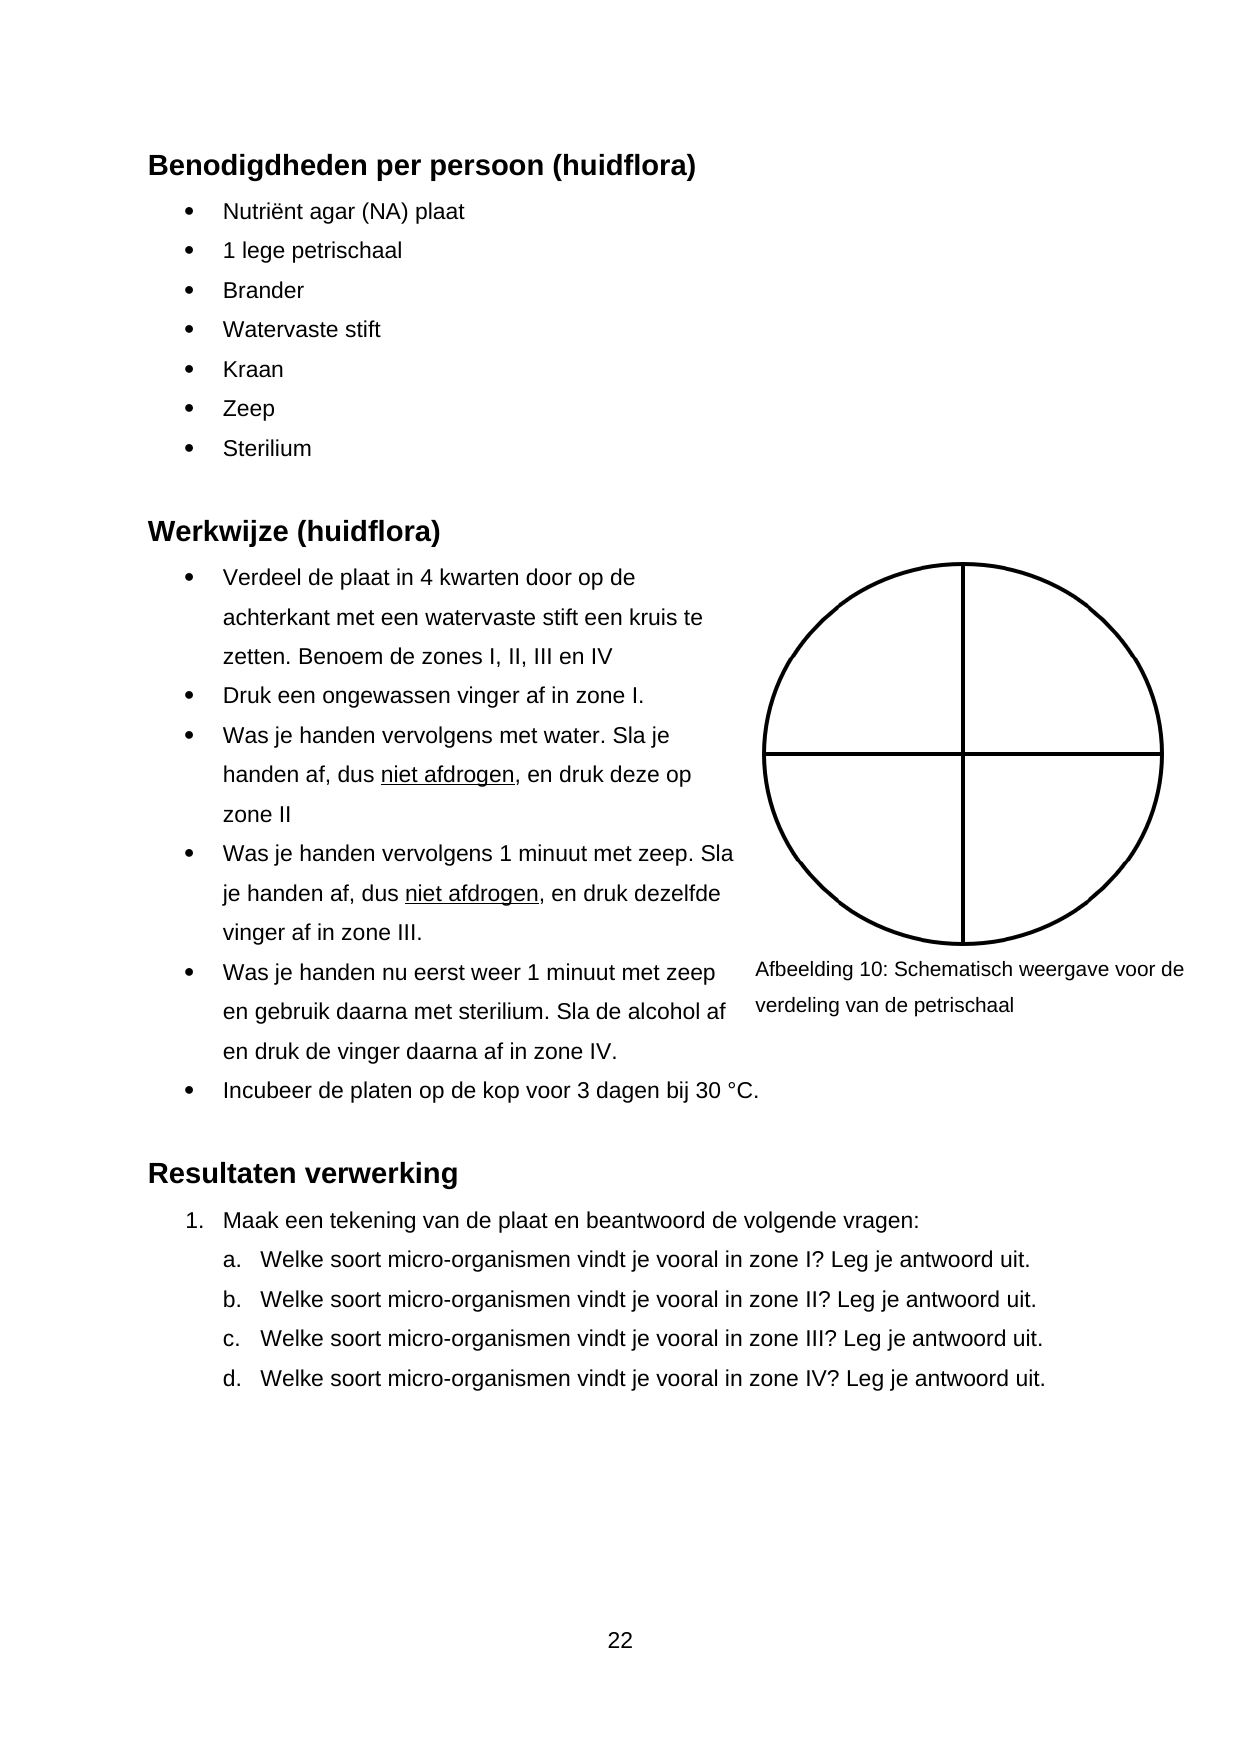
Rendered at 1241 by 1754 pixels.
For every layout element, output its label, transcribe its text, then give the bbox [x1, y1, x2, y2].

list 1 lege petrischaal [185, 237, 1093, 264]
list Zeep [185, 395, 1093, 422]
list Incubeer de platen op de kop voor 3 dagen bij 30 °C. [185, 1077, 1093, 1104]
list Welke soort micro-organismen vindt je vooral in zone IV? Leg je antwoord uit. [223, 1364, 1093, 1391]
list Kraan [185, 356, 1093, 382]
text Benodigdheden per persoon (huidflora) [148, 148, 1093, 181]
list Welke soort micro-organismen vindt je vooral in zone III? Leg je antwoord uit. [223, 1325, 1093, 1351]
list Maak een tekening van de plaat en beantwoord de volgende vragen: [185, 1207, 1093, 1233]
text Resultaten verwerking [148, 1156, 1093, 1190]
picture [755, 556, 1172, 963]
list Druk een ongewassen vinger af in zone I. [185, 682, 755, 709]
list Nutriënt agar (NA) plaat [185, 198, 1093, 224]
list Was je handen nu eerst weer 1 minuut met zeep en gebruik daarna met sterilium. Sla de alcohol af en druk de vinger daarna af in zone IV. [185, 959, 1093, 1064]
text Werkwijze (huidflora) [148, 514, 1093, 547]
list Welke soort micro-organismen vindt je vooral in zone I? Leg je antwoord uit. [223, 1246, 1093, 1272]
list Brander [185, 277, 1093, 303]
list Watervaste stift [185, 316, 1093, 343]
list Sterilium [185, 435, 1093, 461]
list Verdeel de plaat in 4 kwarten door op de achterkant met een watervaste stift een kruis te zetten. Benoem de zones I, II, III en IV [185, 564, 755, 669]
list Was je handen vervolgens met water. Sla je handen af, dus niet afdrogen, en druk deze op zone II [185, 722, 755, 827]
list Welke soort micro-organismen vindt je vooral in zone II? Leg je antwoord uit. [223, 1286, 1093, 1312]
list Was je handen vervolgens 1 minuut met zeep. Sla je handen af, dus niet afdrogen, en druk dezelfde vinger af in zone III. [185, 840, 755, 946]
